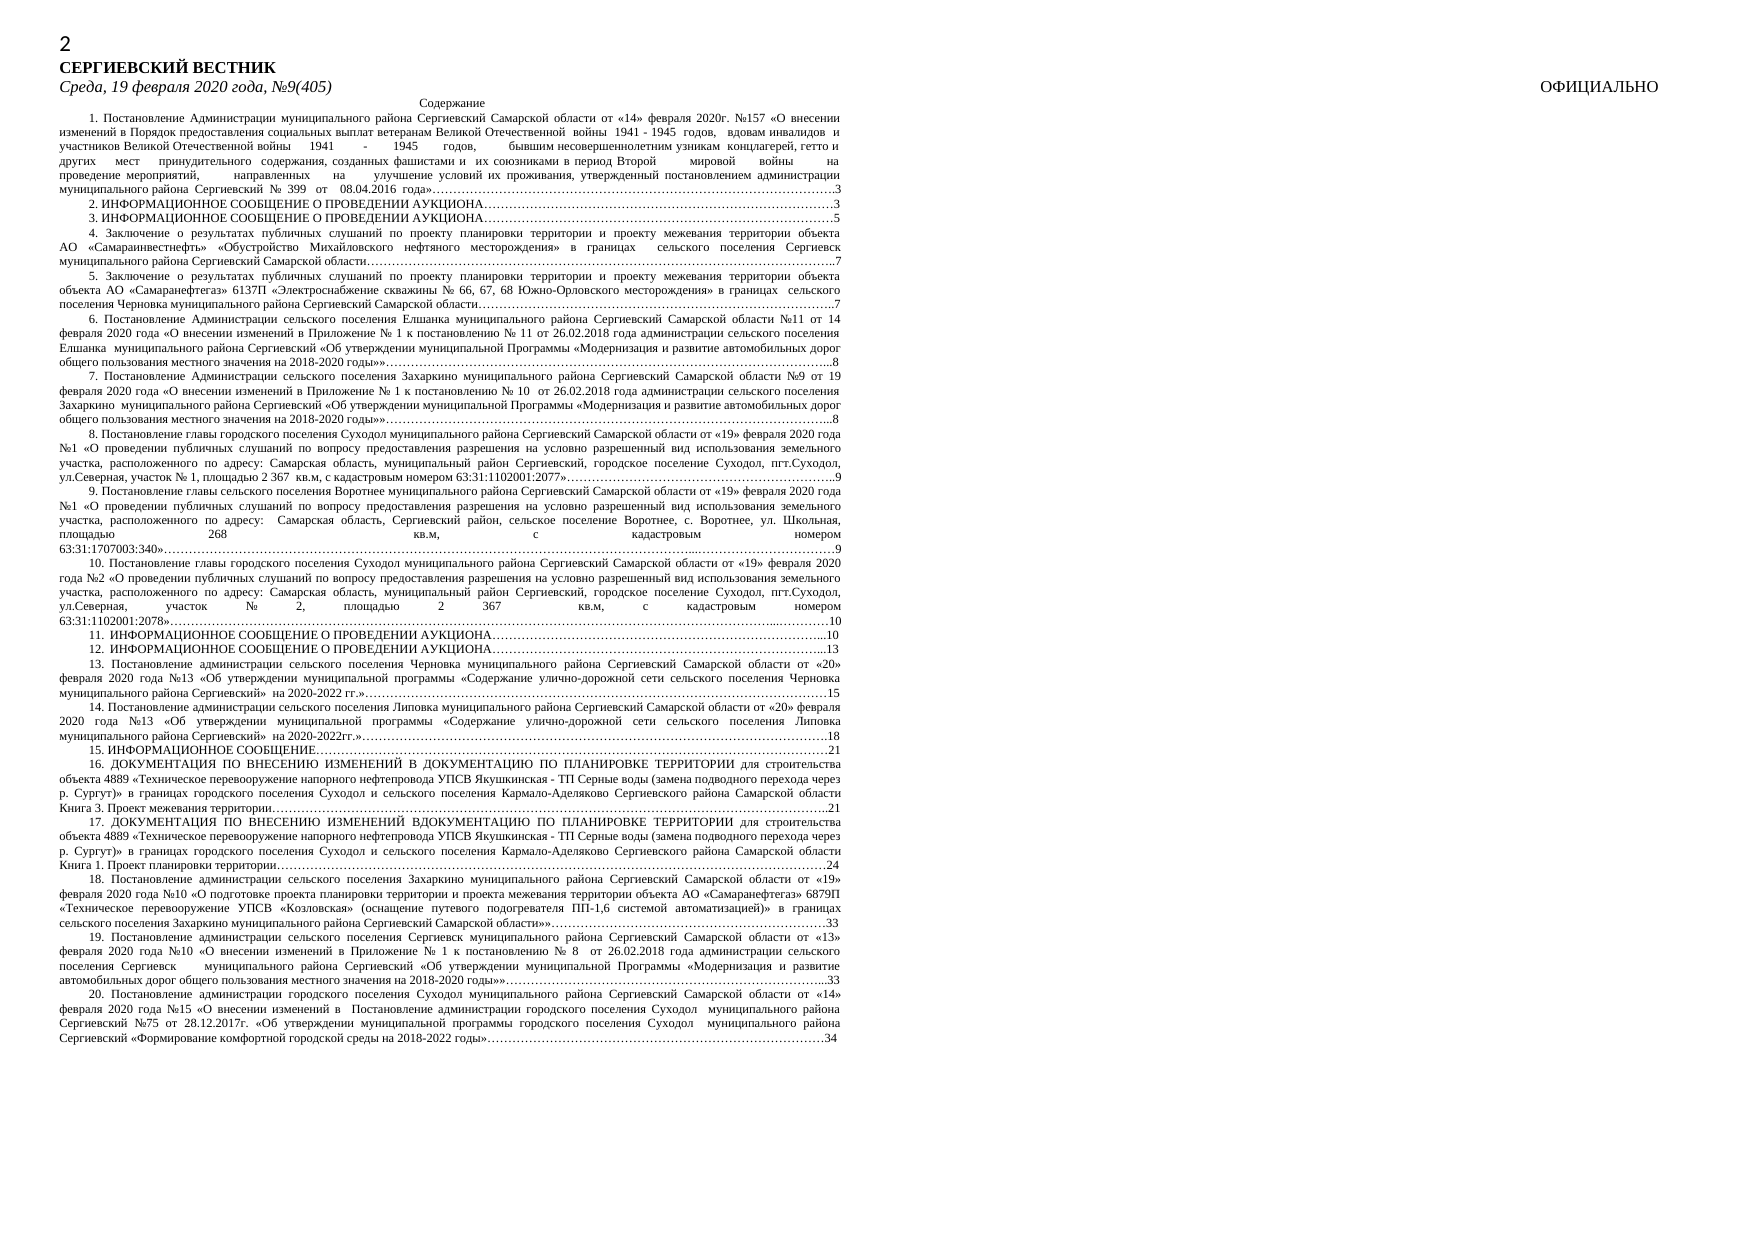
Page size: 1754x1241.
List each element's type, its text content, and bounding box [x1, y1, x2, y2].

text 7. Постановление Администрации сельского поселения Захаркино муниципального района Сергиевский Самарской области №9 от 19 февраля 2020 года «О внесении изменений в Приложение № 1 к постановлению № 10 от 26.02.2018 года администрации сельского поселения Захаркино муниципального района Сергиевский «Об утверждении муниципальной Программы «Модернизация и развитие автомобильных дорог общего пользования местного значения на 2018-2020 годы»»……………………………………………………………………………………………...8 [59, 369, 842, 427]
text 15. ИНФОРМАЦИОННОЕ СООБЩЕНИЕ……………………………………………………………………………………………………………21 [59, 743, 842, 757]
text 11. ИНФОРМАЦИОННОЕ СООБЩЕНИЕ О ПРОВЕДЕНИИ АУКЦИОНА……………………………………………………………………...10 [59, 628, 842, 642]
text 8. Постановление главы городского поселения Суходол муниципального района Сергиевский Самарской области от «19» февраля 2020 года №1 «О проведении публичных слушаний по вопросу предоставления разрешения на условно разрешенный вид использования земельного участка, расположенного по адресу: Самарская область, муниципальный район Сергиевский, городское поселение Суходол, пгт.Суходол, ул.Северная, участок № 1, площадью 2 367 кв.м, с кадастровым номером 63:31:1102001:2077»………………………………………………………..9 [59, 427, 842, 484]
text Содержание [59, 96, 842, 110]
text 18. Постановление администрации сельского поселения Захаркино муниципального района Сергиевский Самарской области от «19» февраля 2020 года №10 «О подготовке проекта планировки территории и проекта межевания территории объекта АО «Самаранефтегаз» 6879П «Техническое перевооружение УПСВ «Козловская» (оснащение путевого подогревателя ПП-1,6 системой автоматизацией)» в границах сельского поселения Захаркино муниципального района Сергиевский Самарской области»»…………………………………………………………33 [59, 872, 842, 930]
text 13. Постановление администрации сельского поселения Черновка муниципального района Сергиевский Самарской области от «20» февраля 2020 года №13 «Об утверждении муниципальной программы «Содержание улично-дорожной сети сельского поселения Черновка муниципального района Сергиевский» на 2020-2022 гг.»…………………………………………………………………………………………………15 [59, 657, 842, 700]
text 12. ИНФОРМАЦИОННОЕ СООБЩЕНИЕ О ПРОВЕДЕНИИ АУКЦИОНА……………………………………………………………………...13 [59, 642, 842, 657]
text 6. Постановление Администрации сельского поселения Елшанка муниципального района Сергиевский Самарской области №11 от 14 февраля 2020 года «О внесении изменений в Приложение № 1 к постановлению № 11 от 26.02.2018 года администрации сельского поселения Елшанка муниципального района Сергиевский «Об утверждении муниципальной Программы «Модернизация и развитие автомобильных дорог общего пользования местного значения на 2018-2020 годы»»……………………………………………………………………………………………...8 [59, 312, 842, 369]
text 2. ИНФОРМАЦИОННОЕ СООБЩЕНИЕ О ПРОВЕДЕНИИ АУКЦИОНА…………………………………………………………………………3 [59, 197, 842, 211]
text 20. Постановление администрации городского поселения Суходол муниципального района Сергиевский Самарской области от «14» февраля 2020 года №15 «О внесении изменений в Постановление администрации городского поселения Суходол муниципального района Сергиевский №75 от 28.12.2017г. «Об утверждении муниципальной программы городского поселения Суходол муниципального района Сергиевский «Формирование комфортной городской среды на 2018-2022 годы»………………………………………………………………………34 [59, 987, 842, 1045]
text 5. Заключение о результатах публичных слушаний по проекту планировки территории и проекту межевания территории объекта объекта АО «Самаранефтегаз» 6137П «Электроснабжение скважины № 66, 67, 68 Южно-Орловского месторождения» в границах сельского поселения Черновка муниципального района Сергиевский Самарской области…………………………………………………………………………..7 [59, 268, 842, 312]
text 17. ДОКУМЕНТАЦИЯ ПО ВНЕСЕНИЮ ИЗМЕНЕНИЙ ВДОКУМЕНТАЦИЮ ПО ПЛАНИРОВКЕ ТЕРРИТОРИИ для строительства объекта 4889 «Техническое перевооружение напорного нефтепровода УПСВ Якушкинская - ТП Серные воды (замена подводного перехода через р. Сургут)» в границах городского поселения Суходол и сельского поселения Кармало-Аделяково Сергиевского района Самарской области Книга 1. Проект планировки территории……………………………………………………………………………………………………………………24 [59, 815, 842, 872]
text 1. Постановление Администрации муниципального района Сергиевский Самарской области от «14» февраля 2020г. №157 «О внесении изменений в Порядок предоставления социальных выплат ветеранам Великой Отечественной войны 1941 - 1945 годов, вдовам инвалидов и участников Великой Отечественной войны 1941 - 1945 годов, бывшим несовершеннолетним узникам концлагерей, гетто и других мест принудительного содержания, созданных фашистами и их союзниками в период Второй мировой войны на проведение мероприятий, направленных на улучшение условий их проживания, утвержденный постановлением администрации муниципального района Сергиевский № 399 от 08.04.2016 года»…………………………………………………………………………………….3 [59, 110, 842, 197]
text 4. Заключение о результатах публичных слушаний по проекту планировки территории и проекту межевания территории объекта АО «Самараинвестнефть» «Обустройство Михайловского нефтяного месторождения» в границах сельского поселения Сергиевск муниципального района Сергиевский Самарской области…………………………………………………………………………………………………..7 [59, 225, 842, 268]
text 10. Постановление главы городского поселения Суходол муниципального района Сергиевский Самарской области от «19» февраля 2020 года №2 «О проведении публичных слушаний по вопросу предоставления разрешения на условно разрешенный вид использования земельного участка, расположенного по адресу: Самарская область, муниципальный район Сергиевский, городское поселение Суходол, пгт.Суходол, ул.Северная, участок № 2, площадью 2 367 кв.м, с кадастровым номером 63:31:1102001:2078»………………………………………………………………………………………………………………………………...…………10 [59, 556, 842, 628]
text 16. ДОКУМЕНТАЦИЯ ПО ВНЕСЕНИЮ ИЗМЕНЕНИЙ В ДОКУМЕНТАЦИЮ ПО ПЛАНИРОВКЕ ТЕРРИТОРИИ для строительства объекта 4889 «Техническое перевооружение напорного нефтепровода УПСВ Якушкинская - ТП Серные воды (замена подводного перехода через р. Сургут)» в границах городского поселения Суходол и сельского поселения Кармало-Аделяково Сергиевского района Самарской области Книга 3. Проект межевания территории……………………………………………………………………………………………………………………..21 [59, 757, 842, 815]
text 14. Постановление администрации сельского поселения Липовка муниципального района Сергиевский Самарской области от «20» февраля 2020 года №13 «Об утверждении муниципальной программы «Содержание улично-дорожной сети сельского поселения Липовка муниципального района Сергиевский» на 2020-2022гг.»………………………………………………………………………………………………….18 [59, 700, 842, 743]
text 3. ИНФОРМАЦИОННОЕ СООБЩЕНИЕ О ПРОВЕДЕНИИ АУКЦИОНА…………………………………………………………………………5 [59, 211, 842, 225]
text 19. Постановление администрации сельского поселения Сергиевск муниципального района Сергиевский Самарской области от «13» февраля 2020 года №10 «О внесении изменений в Приложение № 1 к постановлению № 8 от 26.02.2018 года администрации сельского поселения Сергиевск муниципального района Сергиевский «Об утверждении муниципальной Программы «Модернизация и развитие автомобильных дорог общего пользования местного значения на 2018-2020 годы»»…………………………………………………………………...33 [59, 930, 842, 987]
text 9. Постановление главы сельского поселения Воротнее муниципального района Сергиевский Самарской области от «19» февраля 2020 года №1 «О проведении публичных слушаний по вопросу предоставления разрешения на условно разрешенный вид использования земельного участка, расположенного по адресу: Самарская область, Сергиевский район, сельское поселение Воротнее, с. Воротнее, ул. Школьная, площадью 268 кв.м, с кадастровым номером 63:31:1707003:340»………………………………………………………………………………………………………………...……………………………9 [59, 484, 842, 556]
